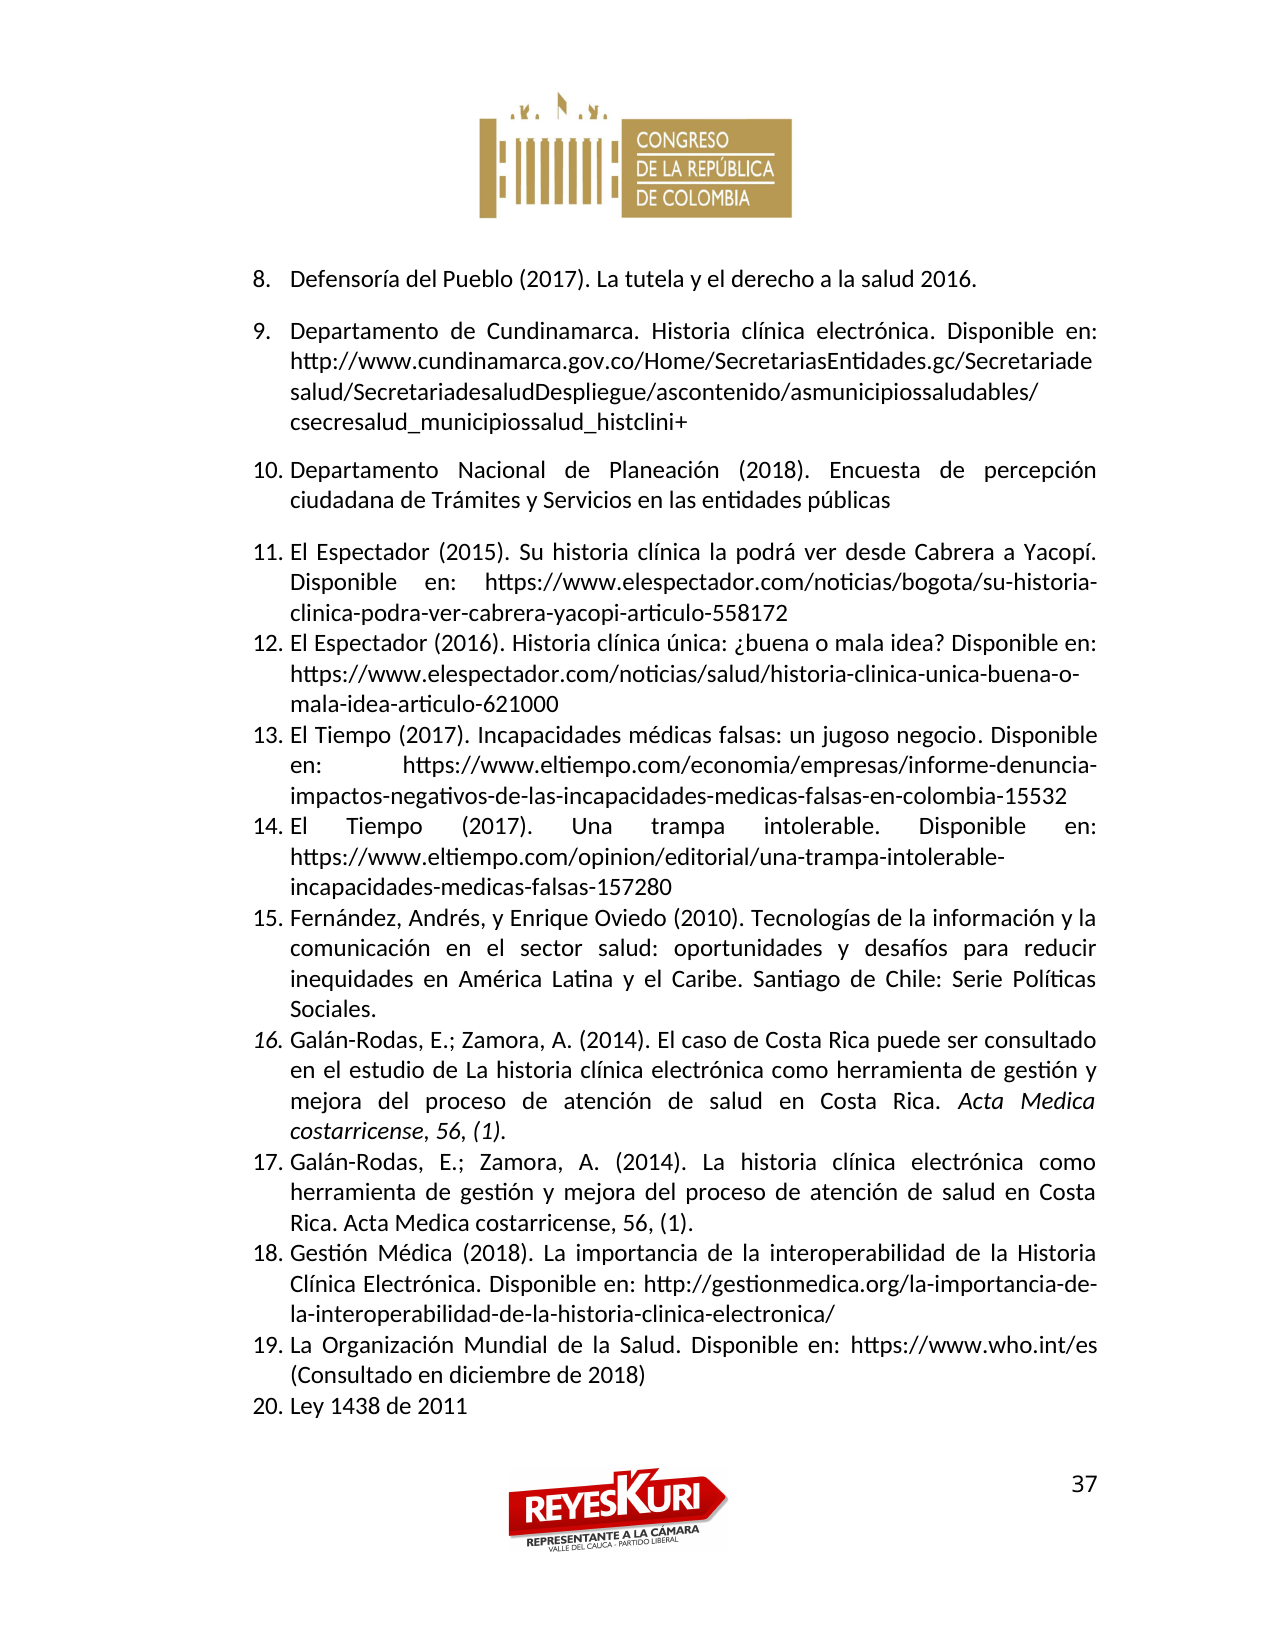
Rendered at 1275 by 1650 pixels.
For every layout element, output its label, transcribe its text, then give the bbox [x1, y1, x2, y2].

list Galán-Rodas, E.; Zamora, A. (2014). El caso de Costa Rica puede ser consultado en el estudio de La historia clínica electrónica como herramienta de gestión y mejora del proceso de atención de salud en Costa Rica. Acta Medica costarricense, 56, (1). [252, 1024, 1098, 1146]
list El Espectador (2015). Su historia clínica la podrá ver desde Cabrera a Yacopí. Disponible en: https://www.elespectador.com/noticias/bogota/su-historia-clinica-podra-ver-cabrera-yacopi-articulo-558172 [252, 536, 1098, 627]
list Fernández, Andrés, y Enrique Oviedo (2010). Tecnologías de la información y la comunicación en el sector salud: oportunidades y desafíos para reducir inequidades en América Latina y el Caribe. Santiago de Chile: Serie Políticas Sociales. [252, 902, 1098, 1024]
list La Organización Mundial de la Salud. Disponible en: https://www.who.int/es (Consultado en diciembre de 2018) [252, 1329, 1098, 1390]
list El Espectador (2016). Historia clínica única: ¿buena o mala idea? Disponible en: https://www.elespectador.com/noticias/salud/historia-clinica-unica-buena-o-mala-idea-articulo-621000 [252, 627, 1098, 719]
list Ley 1438 de 2011 [252, 1390, 1098, 1421]
list El Tiempo (2017). Incapacidades médicas falsas: un jugoso negocio. Disponible en: https://www.eltiempo.com/economia/empresas/informe-denuncia-impactos-negativos-de-las-incapacidades-medicas-falsas-en-colombia-15532 [252, 719, 1098, 810]
list El Tiempo (2017). Una trampa intolerable. Disponible en: https://www.eltiempo.com/opinion/editorial/una-trampa-intolerable-incapacidades-medicas-falsas-157280 [252, 810, 1098, 902]
list Departamento Nacional de Planeación (2018). Encuesta de percepción ciudadana de Trámites y Servicios en las entidades públicas [252, 454, 1098, 515]
list Departamento de Cundinamarca. Historia clínica electrónica. Disponible en: http://www.cundinamarca.gov.co/Home/SecretariasEntidades.gc/Secretariadesalud/SecretariadesaludDespliegue/ascontenido/asmunicipiossaludables/csecresalud_municipiossalud_histclini+ [252, 315, 1098, 437]
list Defensoría del Pueblo (2017). La tutela y el derecho a la salud 2016. [252, 264, 1098, 294]
picture [508, 1468, 729, 1552]
list Galán-Rodas, E.; Zamora, A. (2014). La historia clínica electrónica como herramienta de gestión y mejora del proceso de atención de salud en Costa Rica. Acta Medica costarricense, 56, (1). [252, 1146, 1098, 1238]
picture [476, 73, 799, 239]
list Gestión Médica (2018). La importancia de la interoperabilidad de la Historia Clínica Electrónica. Disponible en: http://gestionmedica.org/la-importancia-de-la-interoperabilidad-de-la-historia-clinica-electronica/ [252, 1238, 1098, 1329]
